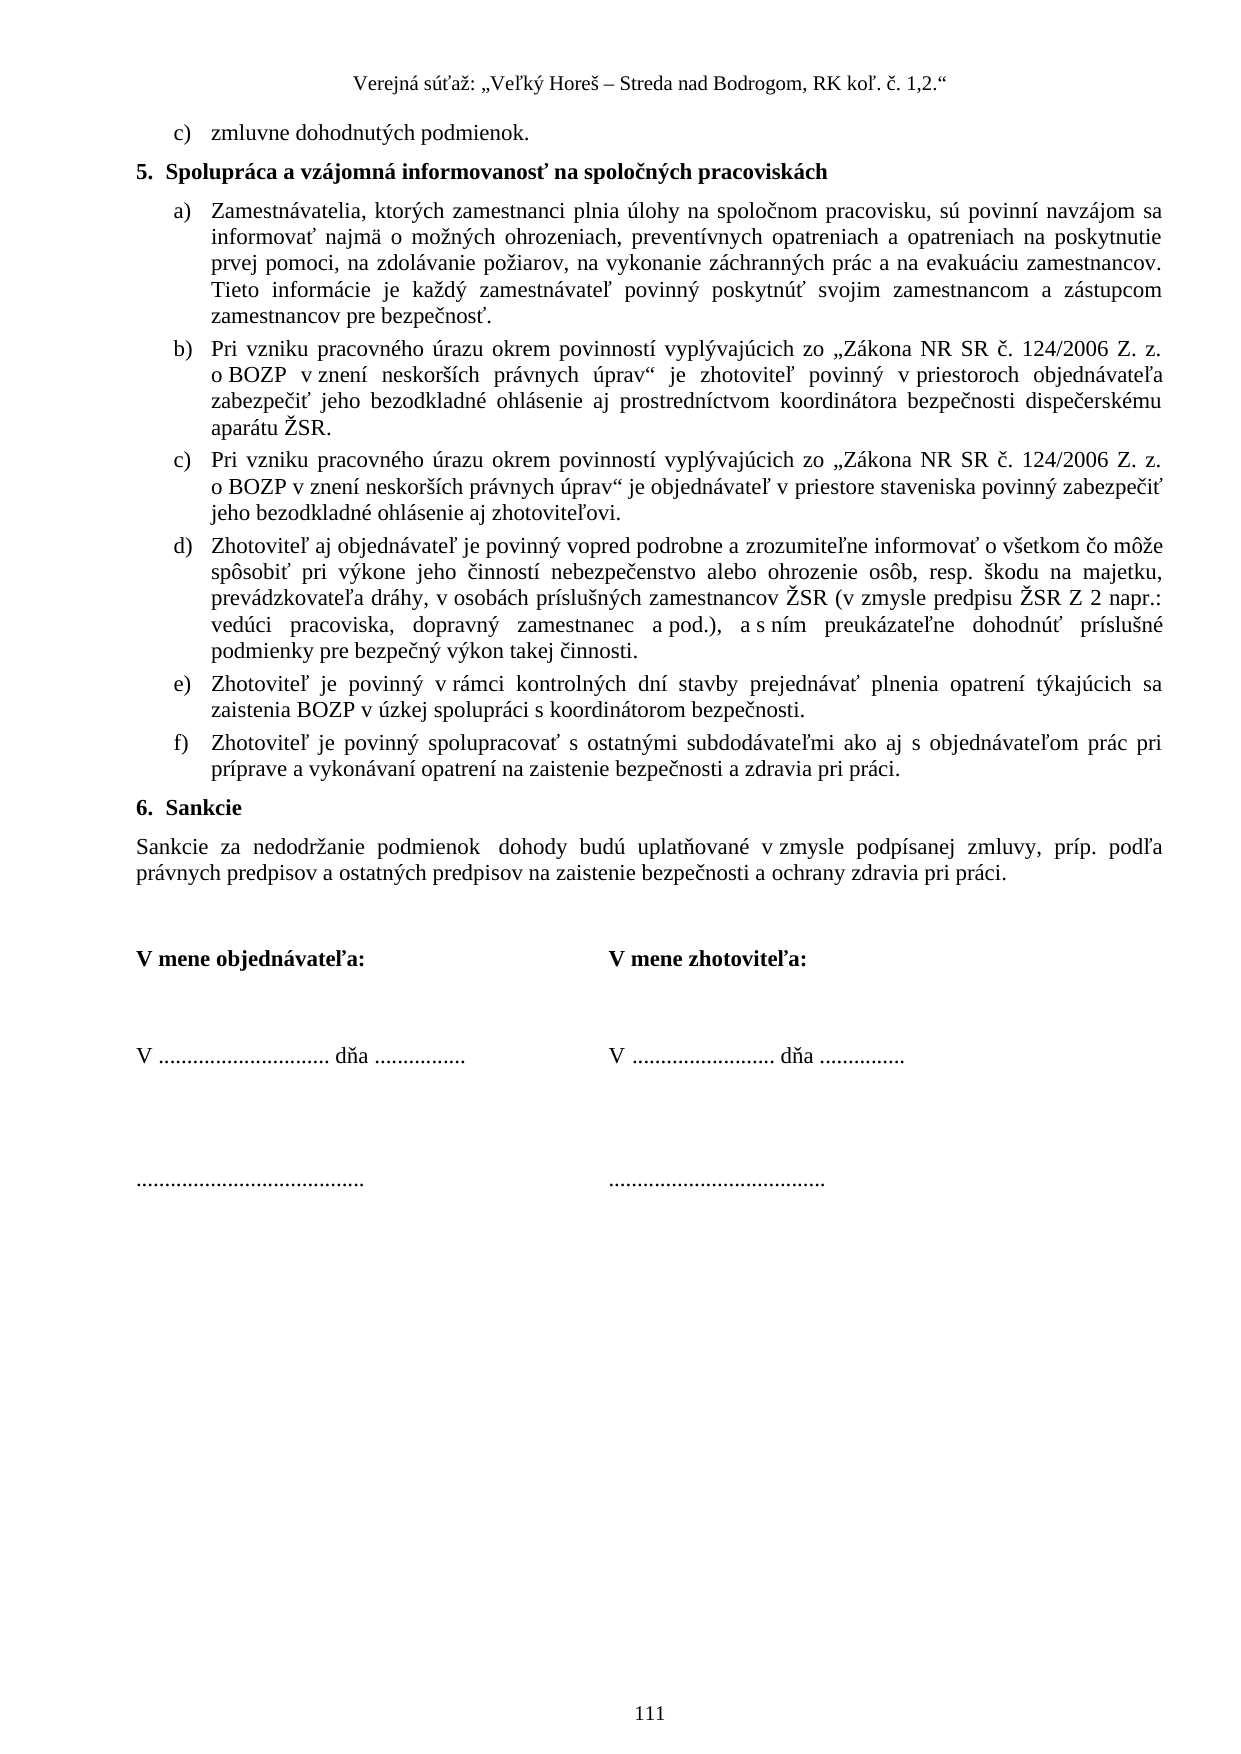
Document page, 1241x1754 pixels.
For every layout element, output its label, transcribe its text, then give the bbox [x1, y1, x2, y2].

list Zamestnávatelia, ktorých zamestnanci plnia úlohy na spoločnom pracovisku, sú povinní navzájom sa informovať najmä o možných ohrozeniach, preventívnych opatreniach a opatreniach na poskytnutie prvej pomoci, na zdolávanie požiarov, na vykonanie záchranných prác a na evakuáciu zamestnancov. Tieto informácie je každý zamestnávateľ povinný poskytnúť svojim zamestnancom a zástupcom zamestnancov pre bezpečnosť. [173, 197, 1163, 328]
list Zhotoviteľ je povinný v rámci kontrolných dní stavby prejednávať plnenia opatrení týkajúcich sa zaistenia BOZP v úzkej spolupráci s koordinátorom bezpečnosti. [173, 670, 1163, 722]
list Pri vzniku pracovného úrazu okrem povinností vyplývajúcich zo „Zákona NR SR č. 124/2006 Z. z. o BOZP v znení neskorších právnych úprav“ je zhotoviteľ povinný v priestoroch objednávateľa zabezpečiť jeho bezodkladné ohlásenie aj prostredníctvom koordinátora bezpečnosti dispečerskému aparátu ŽSR. [173, 335, 1163, 440]
list Spolupráca a vzájomná informovanosť na spoločných pracoviskách [136, 158, 1163, 184]
text V mene objednávateľa: V mene zhotoviteľa: [136, 945, 1163, 971]
text Sankcie za nedodržanie podmienok dohody budú uplatňované v zmysle podpísanej zmluvy, príp. podľa právnych predpisov a ostatných predpisov na zaistenie bezpečnosti a ochrany zdravia pri práci. [136, 833, 1163, 885]
list Zhotoviteľ aj objednávateľ je povinný vopred podrobne a zrozumiteľne informovať o všetkom čo môže spôsobiť pri výkone jeho činností nebezpečenstvo alebo ohrozenie osôb, resp. škodu na majetku, prevádzkovateľa dráhy, v osobách príslušných zamestnancov ŽSR (v zmysle predpisu ŽSR Z 2 napr.: vedúci pracoviska, dopravný zamestnanec a pod.), a s ním preukázateľne dohodnúť príslušné podmienky pre bezpečný výkon takej činnosti. [173, 532, 1163, 663]
list zmluvne dohodnutých podmienok. [173, 119, 1163, 145]
text V .............................. dňa ................ V ......................... dňa ............... [136, 1042, 1163, 1094]
list Zhotoviteľ je povinný spolupracovať s ostatnými subdodávateľmi ako aj s objednávateľom prác pri príprave a vykonávaní opatrení na zaistenie bezpečnosti a zdravia pri práci. [173, 729, 1163, 781]
text ........................................ ...................................... [136, 1165, 1163, 1191]
list Sankcie [136, 794, 1163, 820]
list Pri vzniku pracovného úrazu okrem povinností vyplývajúcich zo „Zákona NR SR č. 124/2006 Z. z. o BOZP v znení neskorších právnych úprav“ je objednávateľ v priestore staveniska povinný zabezpečiť jeho bezodkladné ohlásenie aj zhotoviteľovi. [173, 446, 1163, 525]
